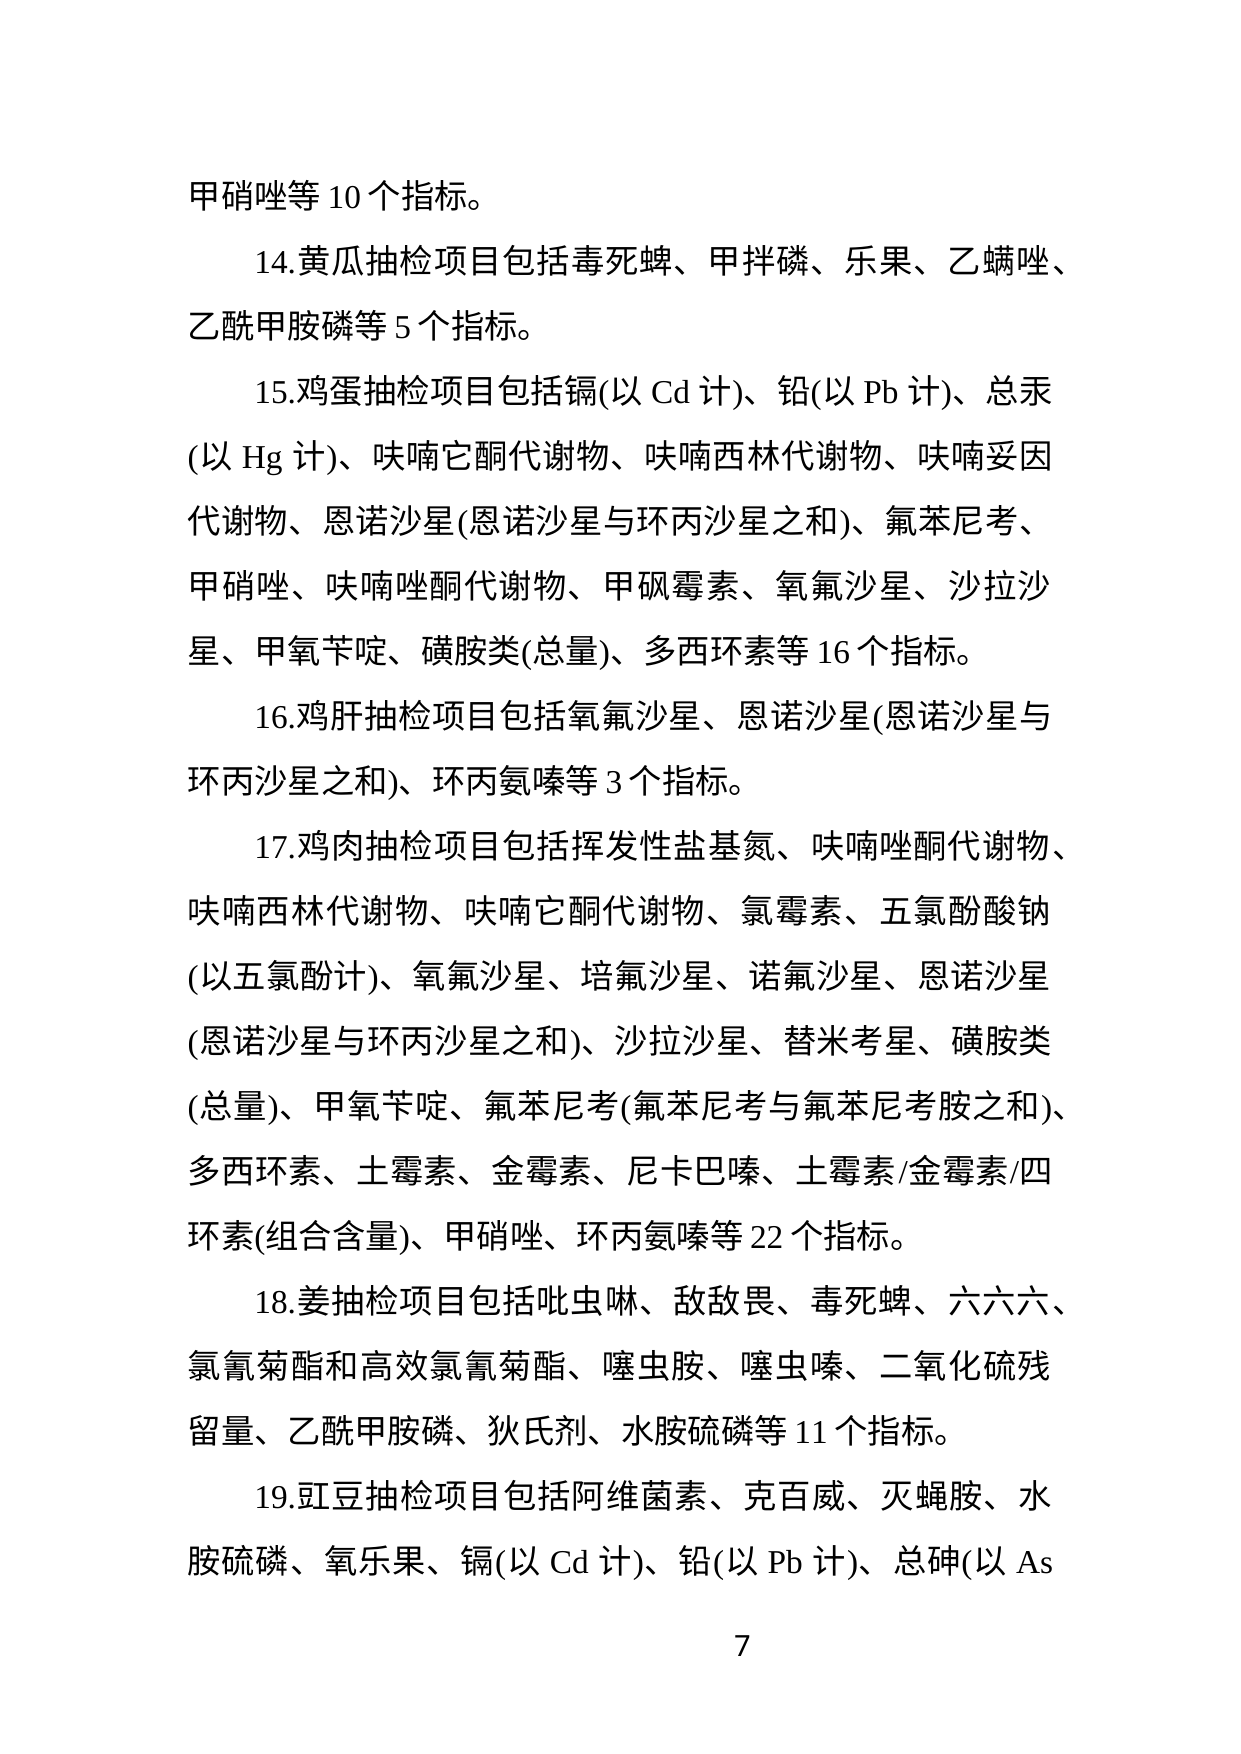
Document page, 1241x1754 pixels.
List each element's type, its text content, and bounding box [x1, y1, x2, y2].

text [187, 162, 1053, 227]
text 16.鸡肝抽检项目包括氧氟沙星、恩诺沙星(恩诺沙星与环丙沙星之和)、环丙氨嗪等3个指标。 [187, 682, 1053, 812]
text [187, 1462, 1053, 1592]
text 14.黄瓜抽检项目包括毒死蜱、甲拌磷、乐果、乙螨唑、乙酰甲胺磷等5个指标。 [187, 227, 1053, 357]
text 15.鸡蛋抽检项目包括镉(以 Cd 计)、铅(以 Pb 计)、总汞(以 Hg 计)、呋喃它酮代谢物、呋喃西林代谢物、呋喃妥因代谢物、恩诺沙星(恩诺沙星与环丙沙星之和)、氟苯尼考、甲硝唑、呋喃唑酮代谢物、甲砜霉素、氧氟沙星、沙拉沙星、甲氧苄啶、磺胺类(总量)、多西环素等16个指标。 [187, 357, 1053, 682]
text 18.姜抽检项目包括吡虫啉、敌敌畏、毒死蜱、六六六、氯氰菊酯和高效氯氰菊酯、噻虫胺、噻虫嗪、二氧化硫残留量、乙酰甲胺磷、狄氏剂、水胺硫磷等11个指标。 [187, 1267, 1053, 1462]
text 17.鸡肉抽检项目包括挥发性盐基氮、呋喃唑酮代谢物、呋喃西林代谢物、呋喃它酮代谢物、氯霉素、五氯酚酸钠(以五氯酚计)、氧氟沙星、培氟沙星、诺氟沙星、恩诺沙星(恩诺沙星与环丙沙星之和)、沙拉沙星、替米考星、磺胺类(总量)、甲氧苄啶、氟苯尼考(氟苯尼考与氟苯尼考胺之和)、多西环素、土霉素、金霉素、尼卡巴嗪、土霉素/金霉素/四环素(组合含量)、甲硝唑、环丙氨嗪等22个指标。 [187, 812, 1053, 1267]
